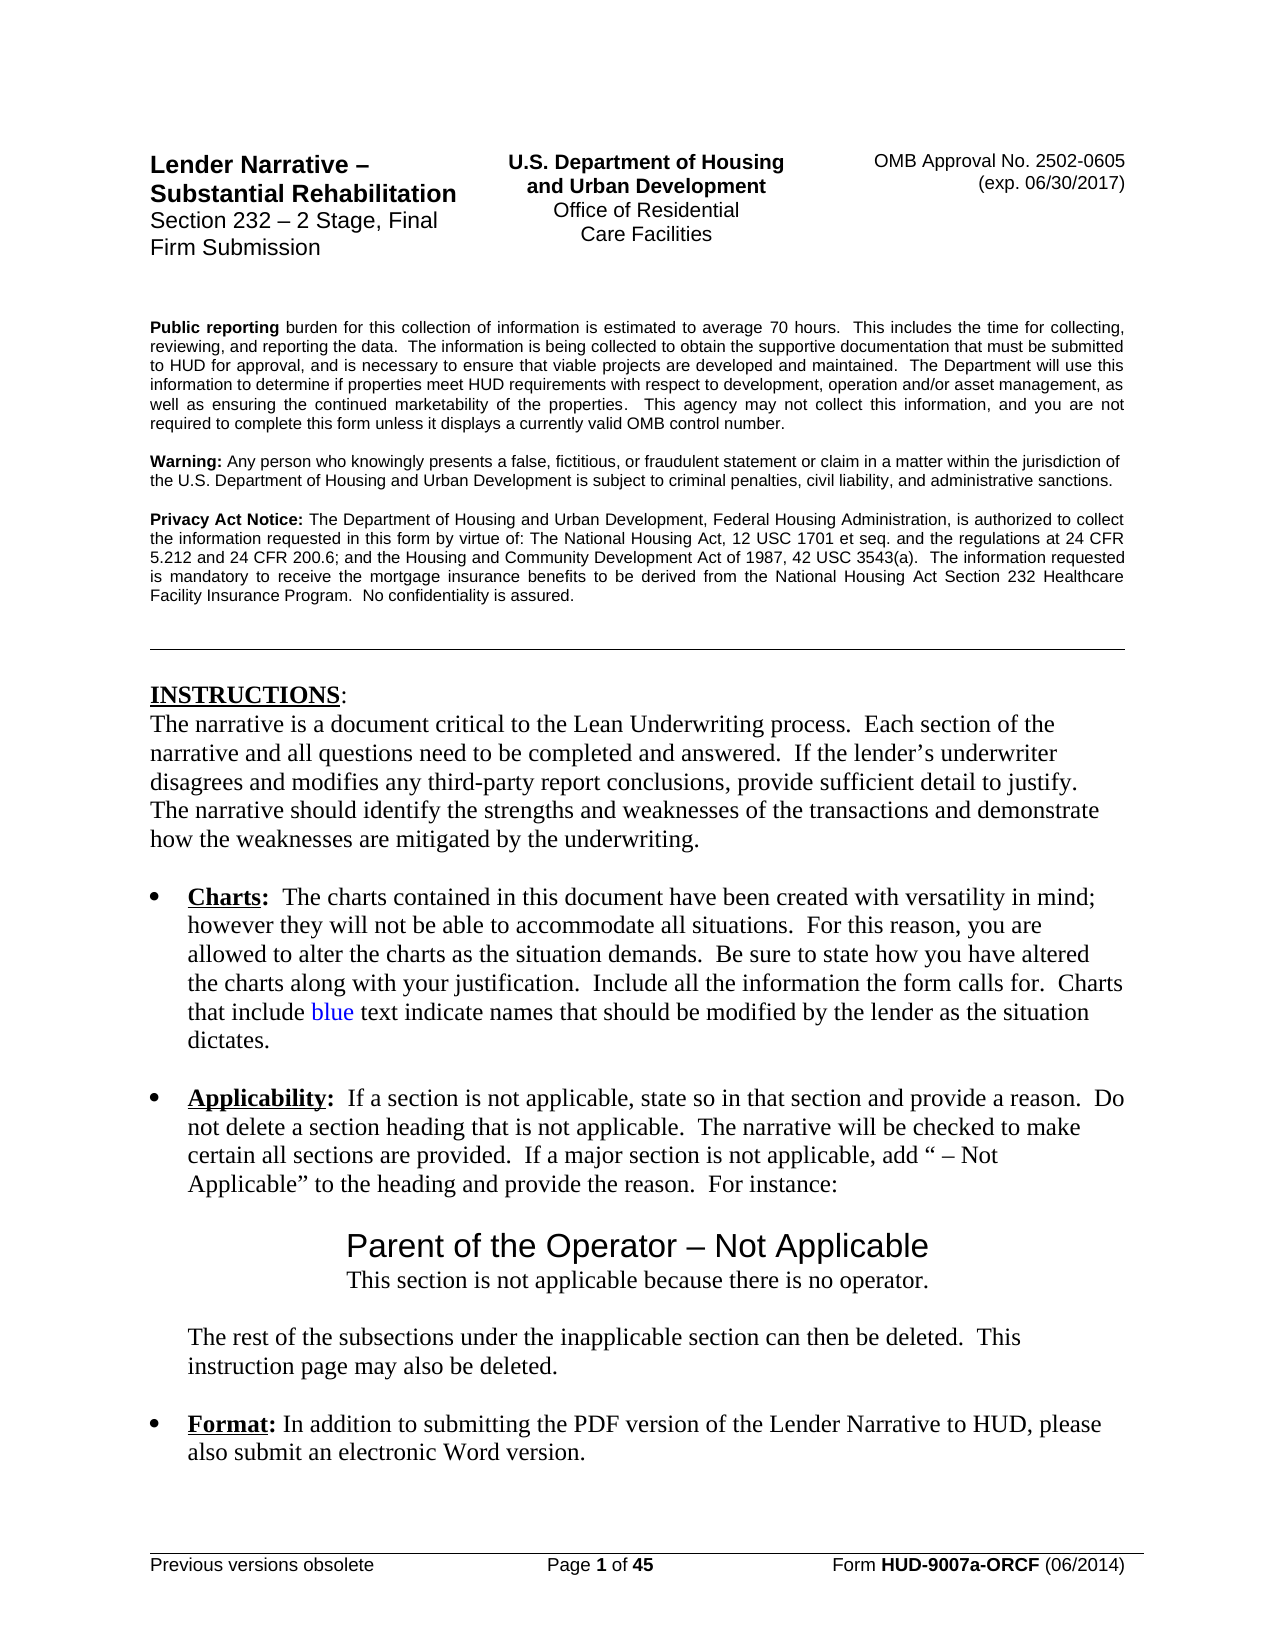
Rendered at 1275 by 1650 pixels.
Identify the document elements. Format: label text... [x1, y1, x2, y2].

text This section is not applicable because there is no operator. [150, 1265, 1125, 1294]
text The narrative is a document critical to the Lean Underwriting process. Each section of the narrative and all questions need to be completed and answered. If the lender’s underwriter disagrees and modifies any third-party report conclusions, provide sufficient detail to justify. The narrative should identify the strengths and weaknesses of the transactions and demonstrate how the weaknesses are mitigated by the underwriting. [150, 709, 1125, 853]
text Parent of the Operator – Not Applicable [150, 1227, 1125, 1265]
text Public reporting burden for this collection of information is estimated to average 70 hours. This includes the time for collecting, reviewing, and reporting the data. The information is being collected to obtain the supportive documentation that must be submitted to HUD for approval, and is necessary to ensure that viable projects are developed and maintained. The Department will use this information to determine if properties meet HUD requirements with respect to development, operation and/or asset management, as well as ensuring the continued marketability of the properties. This agency may not collect this information, and you are not required to complete this form unless it displays a currently valid OMB control number. [150, 318, 1125, 433]
list Format: In addition to submitting the PDF version of the Lender Narrative to HUD, please also submit an electronic Word version. [150, 1409, 1125, 1466]
table_header OMB Approval No. 2502-0605 (exp. 06/30/2017) [810, 150, 1136, 260]
table_header Lender Narrative – Substantial Rehabilitation Section 232 – 2 Stage, Final Firm Submission [139, 150, 483, 260]
text The rest of the subsections under the inapplicable section can then be deleted. This instruction page may also be deleted. [187, 1322, 1125, 1380]
list Applicability: If a section is not applicable, state so in that section and provide a reason. Do not delete a section heading that is not applicable. The narrative will be checked to make certain all sections are provided. If a major section is not applicable, add “ – Not Applicable” to the heading and provide the reason. For instance: [150, 1083, 1125, 1198]
table_header U.S. Department of Housing and Urban Development Office of Residential Care Facilities [483, 150, 810, 260]
text Privacy Act Notice: The Department of Housing and Urban Development, Federal Housing Administration, is authorized to collect the information requested in this form by virtue of: The National Housing Act, 12 USC 1701 et seq. and the regulations at 24 CFR 5.212 and 24 CFR 200.6; and the Housing and Community Development Act of 1987, 42 USC 3543(a). The information requested is mandatory to receive the mortgage insurance benefits to be derived from the National Housing Act Section 232 Healthcare Facility Insurance Program. No confidentiality is assured. [150, 509, 1125, 605]
text INSTRUCTIONS: [150, 680, 1125, 709]
text Warning: Any person who knowingly presents a false, fictitious, or fraudulent statement or claim in a matter within the jurisdiction of the U.S. Department of Housing and Urban Development is subject to criminal penalties, civil liability, and administrative sanctions. [150, 452, 1125, 490]
list Charts: The charts contained in this document have been created with versatility in mind; however they will not be able to accommodate all situations. For this reason, you are allowed to alter the charts as the situation demands. Be sure to state how you have altered the charts along with your justification. Include all the information the form calls for. Charts that include blue text indicate names that should be modified by the lender as the situation dictates. [150, 882, 1125, 1054]
